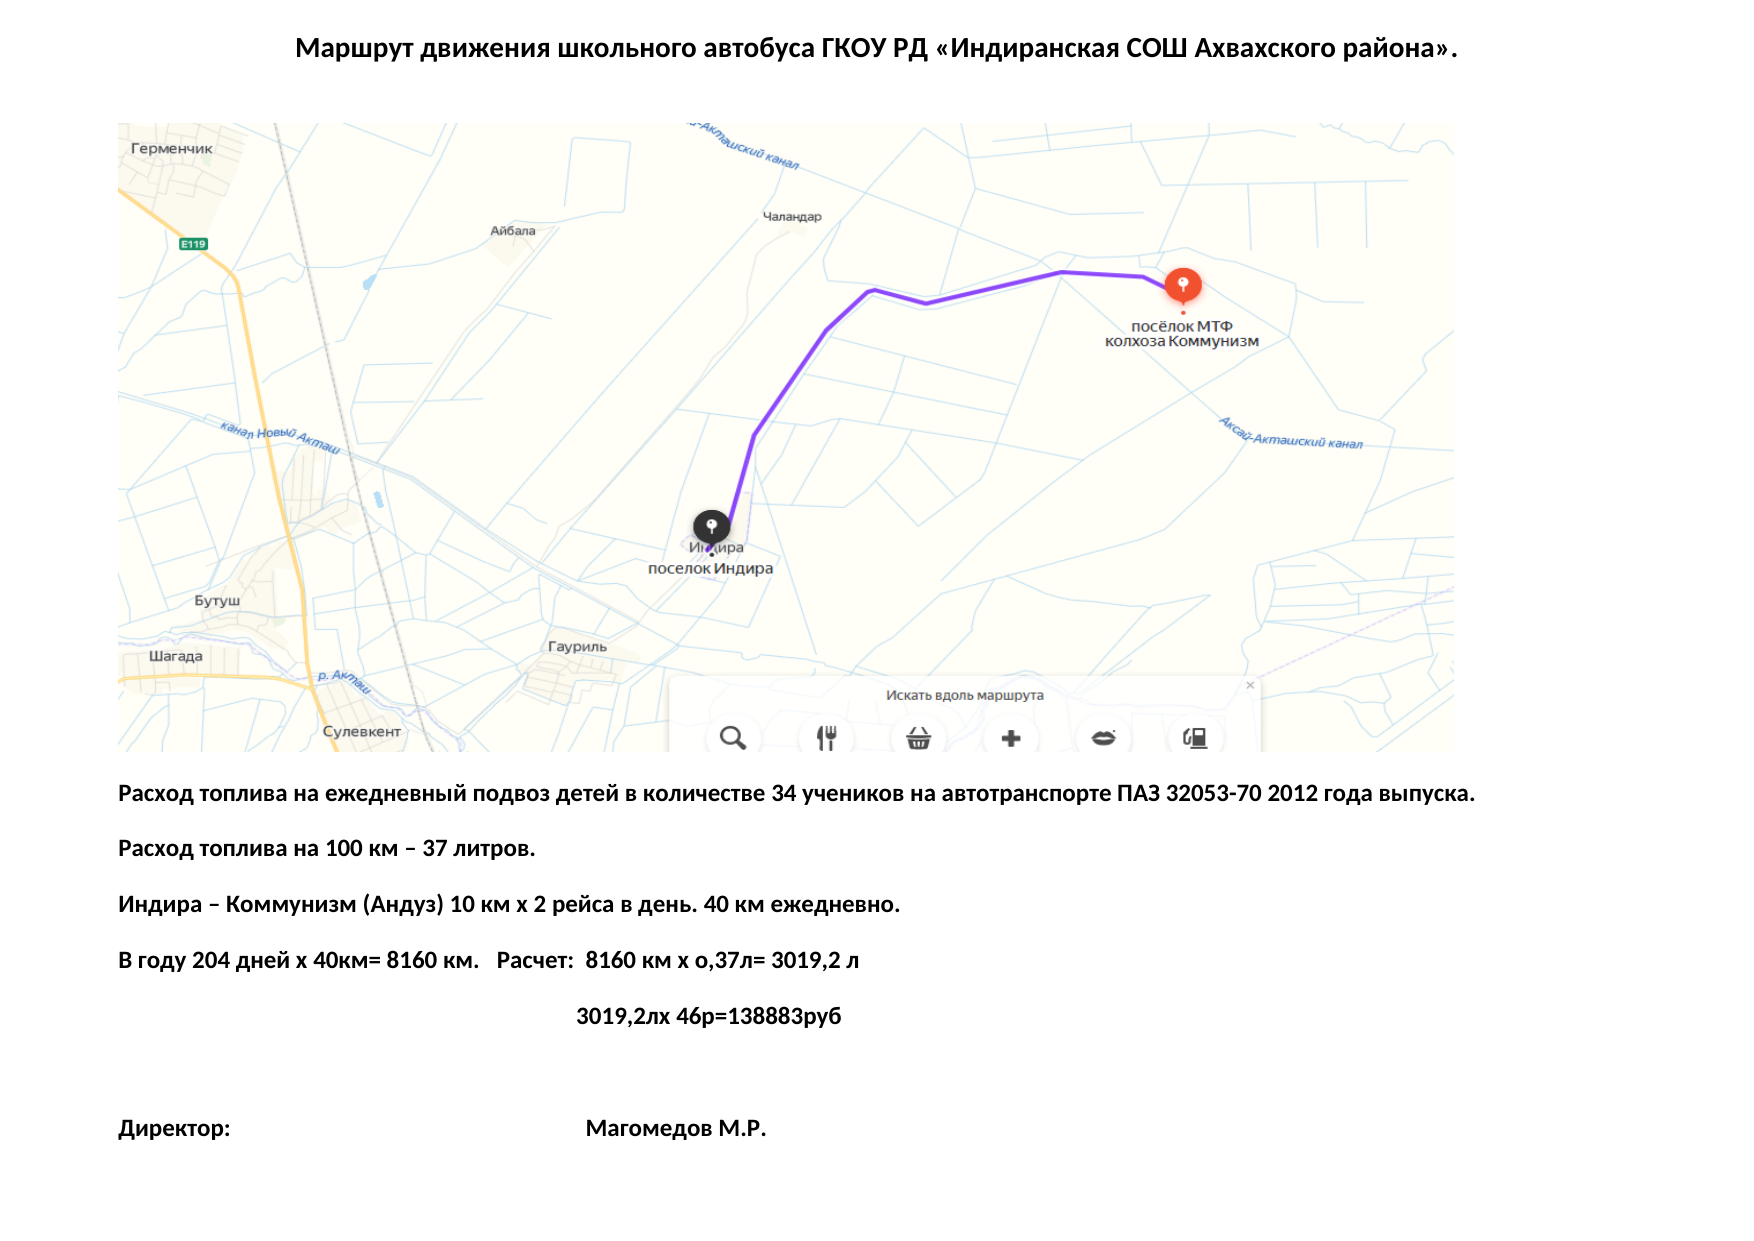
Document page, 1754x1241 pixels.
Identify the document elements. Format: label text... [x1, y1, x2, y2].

picture [118, 123, 1454, 752]
text Маршрут движения школьного автобуса ГКОУ РД «Индиранская СОШ Ахвахского района». [118, 29, 1636, 65]
text Расход топлива на ежедневный подвоз детей в количестве 34 учеников на автотранспорте ПАЗ 32053-70 2012 года выпуска. [118, 777, 1636, 807]
text Директор: Магомедов М.Р. [118, 1112, 1636, 1142]
text В году 204 дней х 40км= 8160 км. Расчет: 8160 км х о,37л= 3019,2 л [118, 944, 1636, 975]
text 3019,2лх 46р=138883руб [118, 1000, 1636, 1031]
text Индира – Коммунизм (Андуз) 10 км х 2 рейса в день. 40 км ежедневно. [118, 888, 1636, 919]
text Расход топлива на 100 км – 37 литров. [118, 832, 1636, 863]
